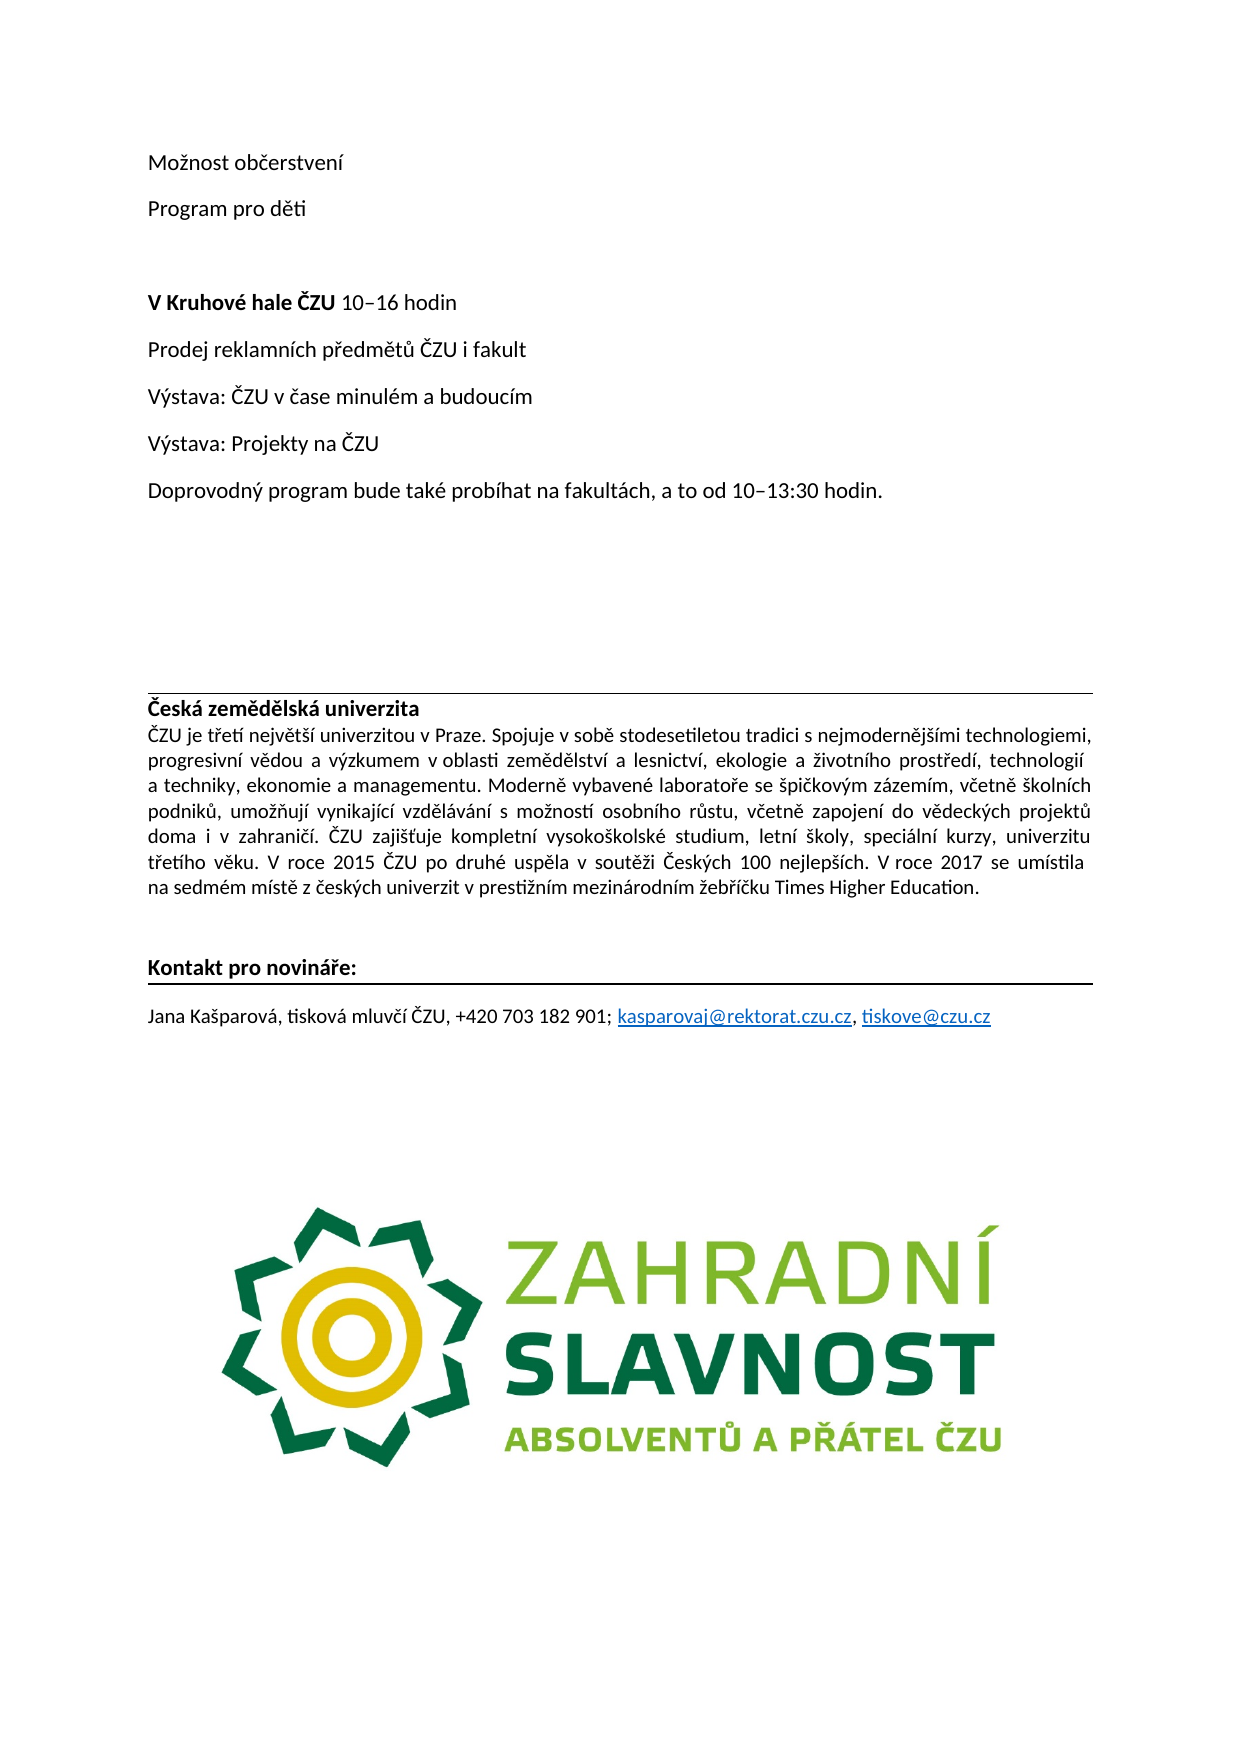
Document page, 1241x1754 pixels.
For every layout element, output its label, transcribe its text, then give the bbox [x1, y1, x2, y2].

text Prodej reklamních předmětů ČZU i fakult [148, 335, 1093, 363]
text Možnost občerstvení [148, 148, 1093, 176]
text Program pro děti [148, 194, 1093, 222]
text Jana Kašparová, tisková mluvčí ČZU, +420 703 182 901; kasparovaj@rektorat.czu.cz, tiskove@czu.cz [148, 1004, 1093, 1029]
text Kontakt pro novináře: [148, 953, 1093, 983]
text Doprovodný program bude také probíhat na fakultách, a to od 10–13:30 hodin. [148, 476, 1093, 504]
text V Kruhové hale ČZU 10–16 hodin [148, 288, 1093, 316]
text Výstava: ČZU v čase minulém a budoucím [148, 382, 1093, 410]
text Výstava: Projekty na ČZU [148, 429, 1093, 457]
text Česká zemědělská univerzita [148, 694, 1093, 722]
picture [156, 1155, 1069, 1533]
text ČZU je třetí největší univerzitou v Praze. Spojuje v sobě stodesetiletou tradici s nejmodernějšími technologiemi, progresivní vědou a výzkumem v oblasti zemědělství a lesnictví, ekologie a životního prostředí, technologií a techniky, ekonomie a managementu. Moderně vybavené laboratoře se špičkovým zázemím, včetně školních podniků, umožňují vynikající vzdělávání s možností osobního růstu, včetně zapojení do vědeckých projektů doma i v zahraničí. ČZU zajišťuje kompletní vysokoškolské studium, letní školy, speciální kurzy, univerzitu třetího věku. V roce 2015 ČZU po druhé uspěla v soutěži Českých 100 nejlepších. V roce 2017 se umístila na sedmém místě z českých univerzit v prestižním mezinárodním žebříčku Times Higher Education. [148, 722, 1093, 900]
